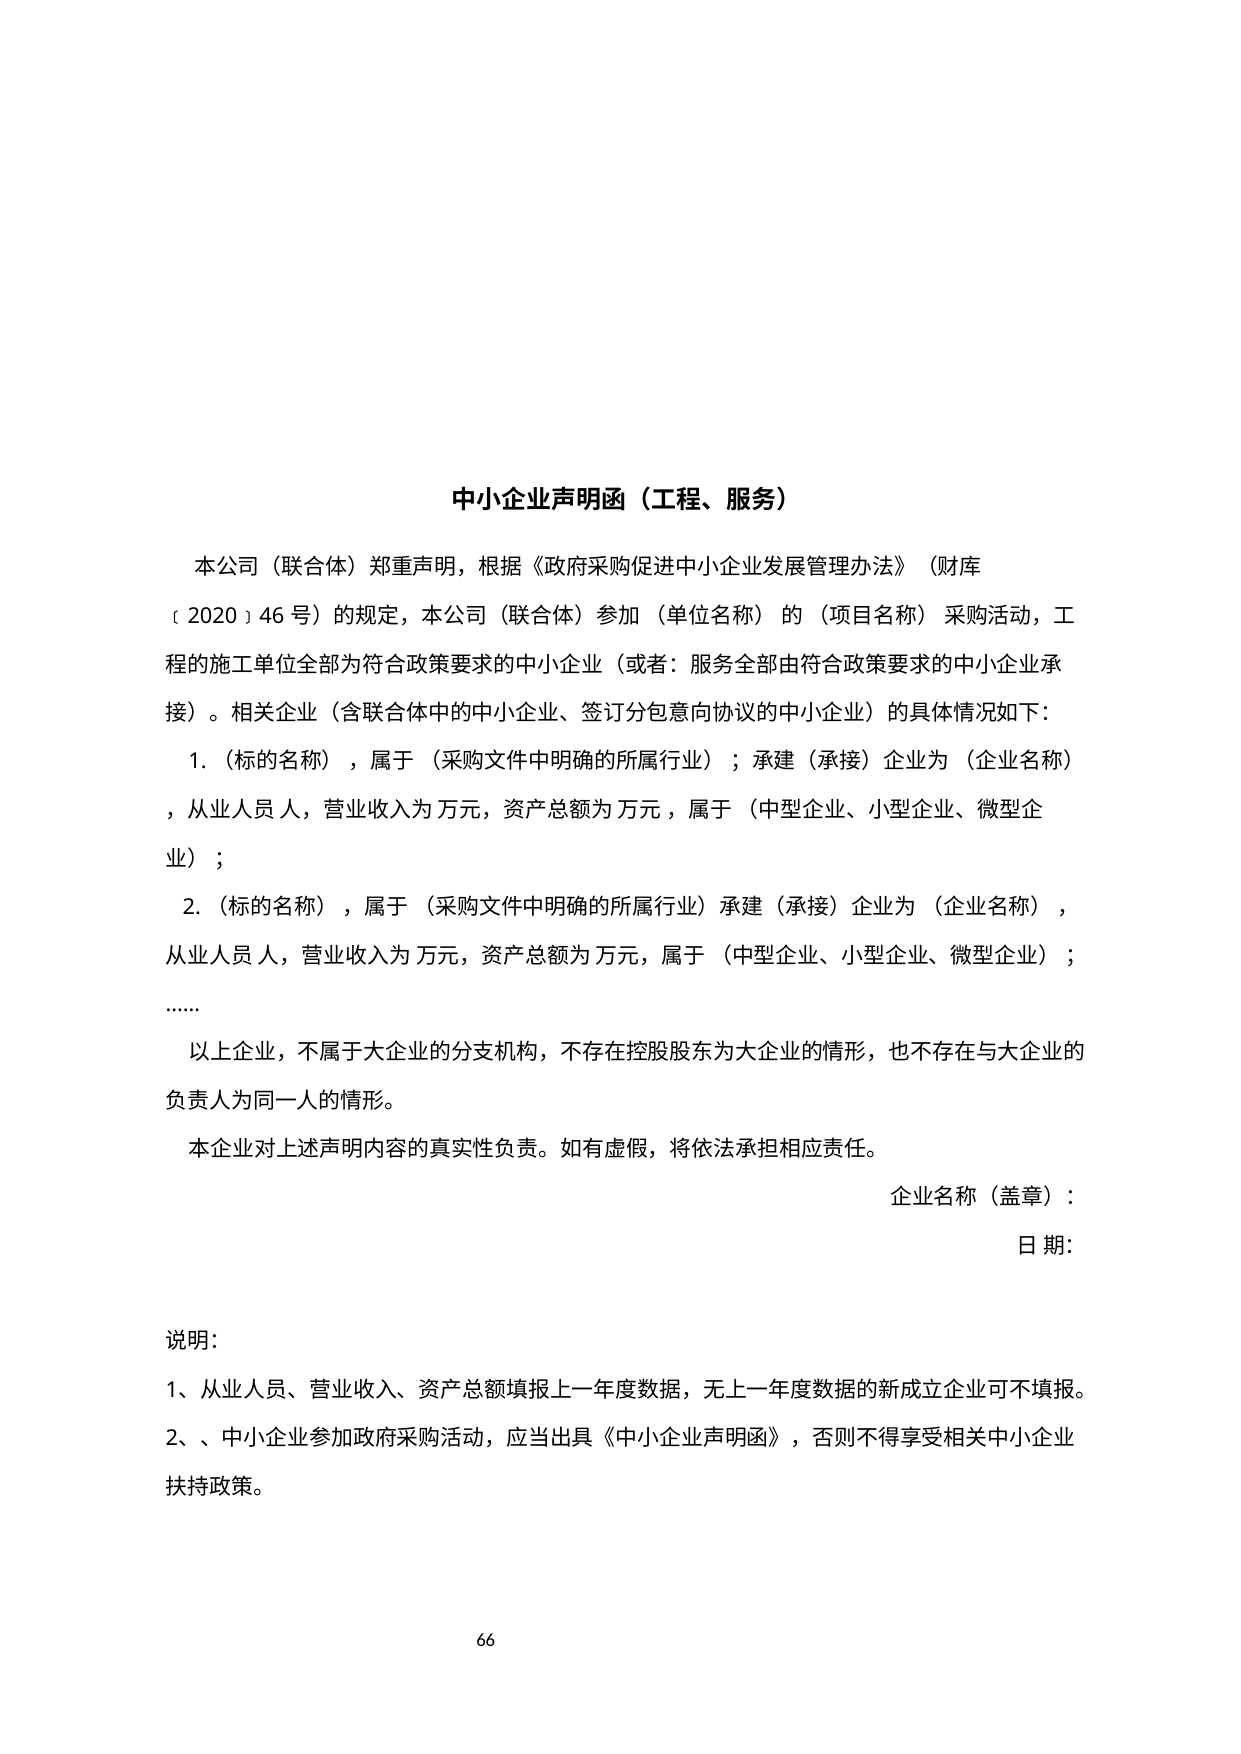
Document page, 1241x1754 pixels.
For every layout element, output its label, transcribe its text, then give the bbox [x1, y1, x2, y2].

text …… [165, 986, 1087, 1019]
text 企业名称（盖章）： [165, 1179, 1087, 1211]
text 1. （标的名称） ，属于 （采购文件中明确的所属行业） ；承建（承接）企业为 （企业名称） ，从业人员 人，营业收入为 万元，资产总额为 万元 ，属于 （中型企业、小型企业、微型企业） ； [165, 743, 1087, 873]
text 2. （标的名称） ，属于 （采购文件中明确的所属行业）承建（承接）企业为 （企业名称） ，从业人员 人，营业收入为 万元，资产总额为 万元，属于 （中型企业、小型企业、微型企业） ； [165, 889, 1087, 970]
text 2、、中小企业参加政府采购活动，应当出具《中小企业声明函》，否则不得享受相关中小企业扶持政策。 [165, 1420, 1087, 1501]
text 说明： [165, 1323, 1087, 1356]
text 1、从业人员、营业收入、资产总额填报上一年度数据，无上一年度数据的新成立企业可不填报。 [165, 1371, 1087, 1404]
text 中小企业声明函（工程、服务） [165, 466, 1087, 531]
text 日 期： [165, 1227, 1087, 1260]
text 本企业对上述声明内容的真实性负责。如有虚假，将依法承担相应责任。 [165, 1131, 1087, 1163]
text 以上企业，不属于大企业的分支机构，不存在控股股东为大企业的情形，也不存在与大企业的负责人为同一人的情形。 [165, 1033, 1087, 1115]
text 本公司（联合体）郑重声明，根据《政府采购促进中小企业发展管理办法》（财库﹝2020﹞46 号）的规定，本公司（联合体）参加 （单位名称） 的 （项目名称） 采购活动，工程的施工单位全部为符合政策要求的中小企业（或者：服务全部由符合政策要求的中小企业承接）。相关企业（含联合体中的中小企业、签订分包意向协议的中小企业）的具体情况如下： [165, 549, 1087, 727]
